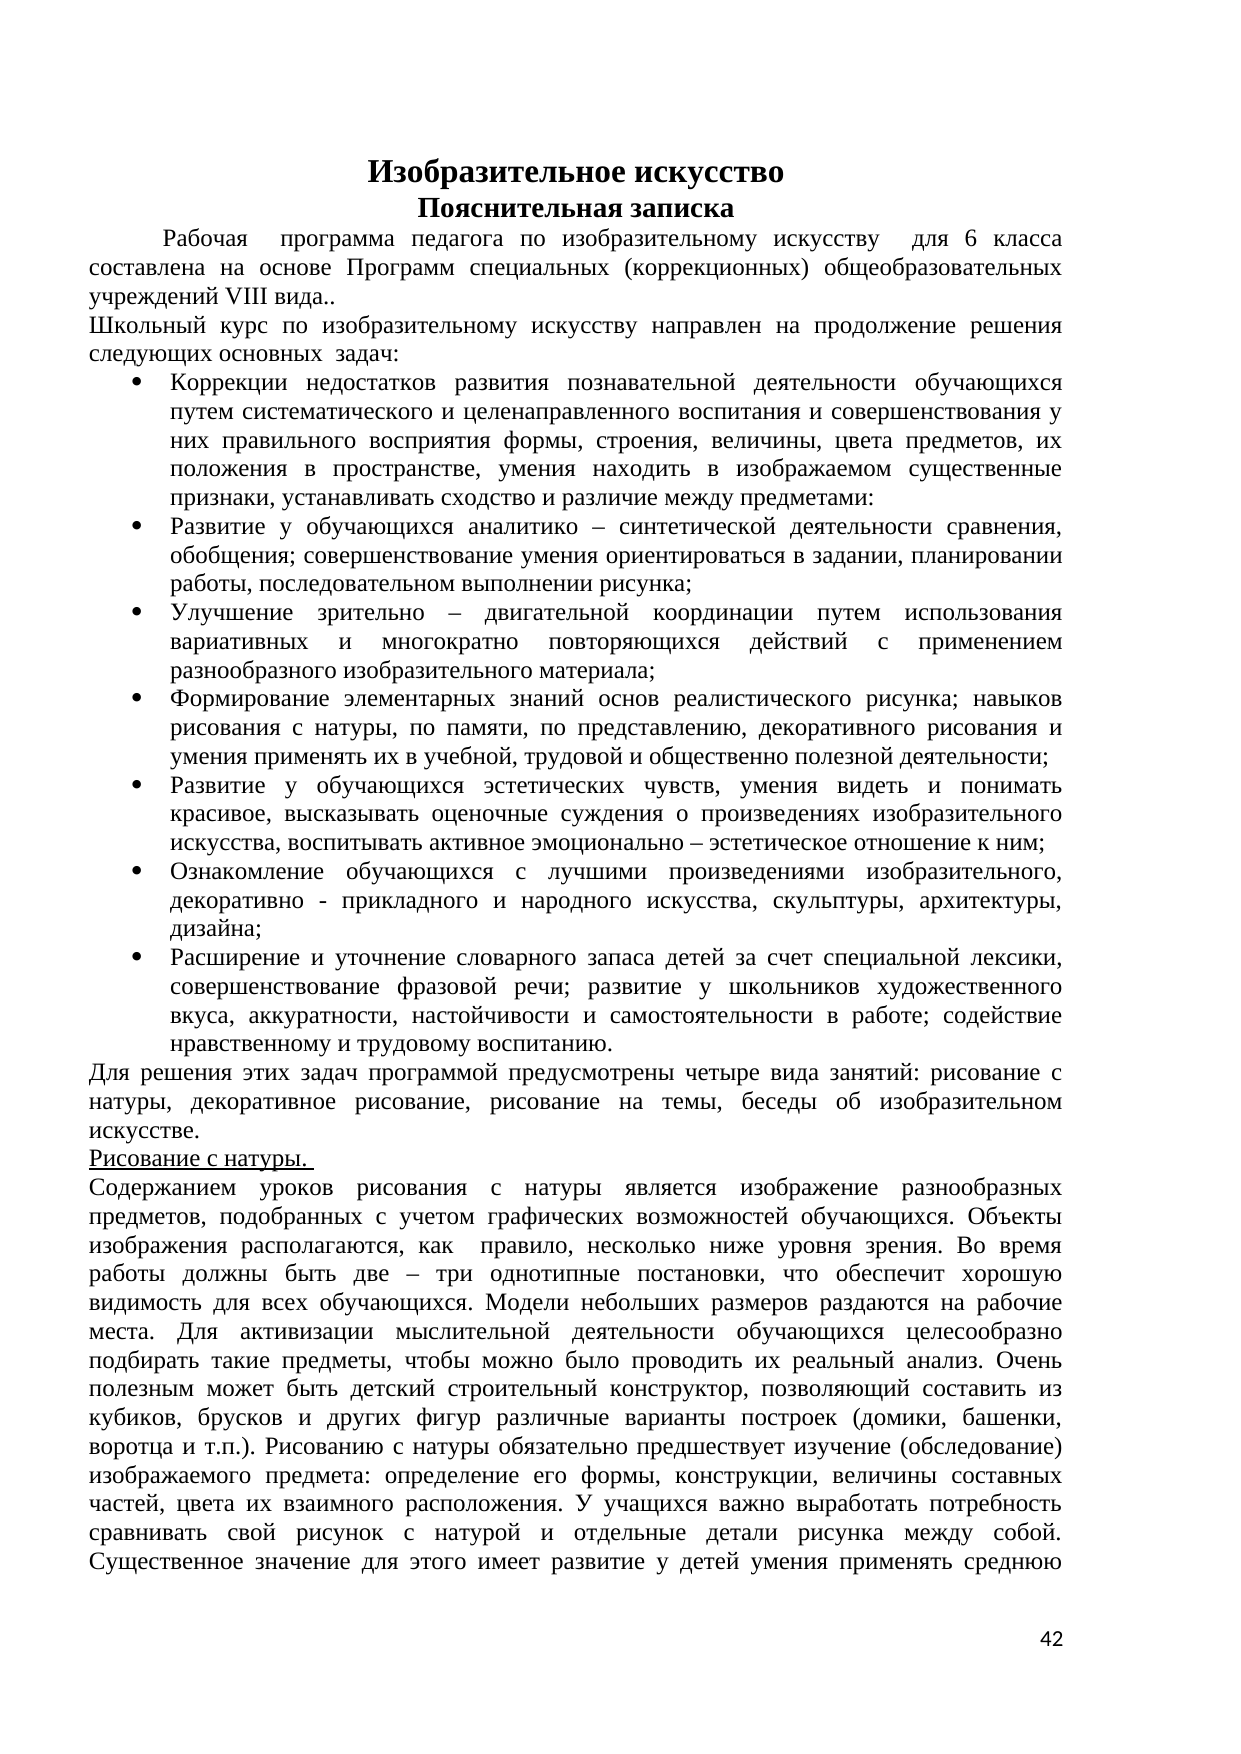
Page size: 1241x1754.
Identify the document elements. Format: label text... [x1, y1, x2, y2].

text Рабочая программа педагога по изобразительному искусству для 6 класса составлена на основе Программ специальных (коррекционных) общеобразовательных учреждений VIII вида.. [89, 223, 1063, 310]
text Изобразительное искусство [89, 152, 1063, 190]
text Школьный курс по изобразительному искусству направлен на продолжение решения следующих основных задач: [89, 310, 1063, 367]
list Формирование элементарных знаний основ реалистического рисунка; навыков рисования с натуры, по памяти, по представлению, декоративного рисования и умения применять их в учебной, трудовой и общественно полезной деятельности; [132, 683, 1063, 770]
text Рисование с натуры. [89, 1143, 1063, 1172]
list Развитие у обучающихся аналитико – синтетической деятельности сравнения, обобщения; совершенствование умения ориентироваться в задании, планировании работы, последовательном выполнении рисунка; [132, 511, 1063, 597]
list Ознакомление обучающихся с лучшими произведениями изобразительного, декоративно - прикладного и народного искусства, скульптуры, архитектуры, дизайна; [132, 856, 1063, 942]
list Развитие у обучающихся эстетических чувств, умения видеть и понимать красивое, высказывать оценочные суждения о произведениях изобразительного искусства, воспитывать активное эмоционально – эстетическое отношение к ним; [132, 770, 1063, 856]
text Пояснительная записка [89, 190, 1063, 223]
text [89, 1172, 1063, 1575]
list Коррекции недостатков развития познавательной деятельности обучающихся путем систематического и целенаправленного воспитания и совершенствования у них правильного восприятия формы, строения, величины, цвета предметов, их положения в пространстве, умения находить в изображаемом существенные признаки, устанавливать сходство и различие между предметами: [132, 367, 1063, 511]
list Расширение и уточнение словарного запаса детей за счет специальной лексики, совершенствование фразовой речи; развитие у школьников художественного вкуса, аккуратности, настойчивости и самостоятельности в работе; содействие нравственному и трудовому воспитанию. [132, 942, 1063, 1057]
list Улучшение зрительно – двигательной координации путем использования вариативных и многократно повторяющихся действий с применением разнообразного изобразительного материала; [132, 597, 1063, 683]
text Для решения этих задач программой предусмотрены четыре вида занятий: рисование с натуры, декоративное рисование, рисование на темы, беседы об изобразительном искусстве. [89, 1057, 1063, 1143]
